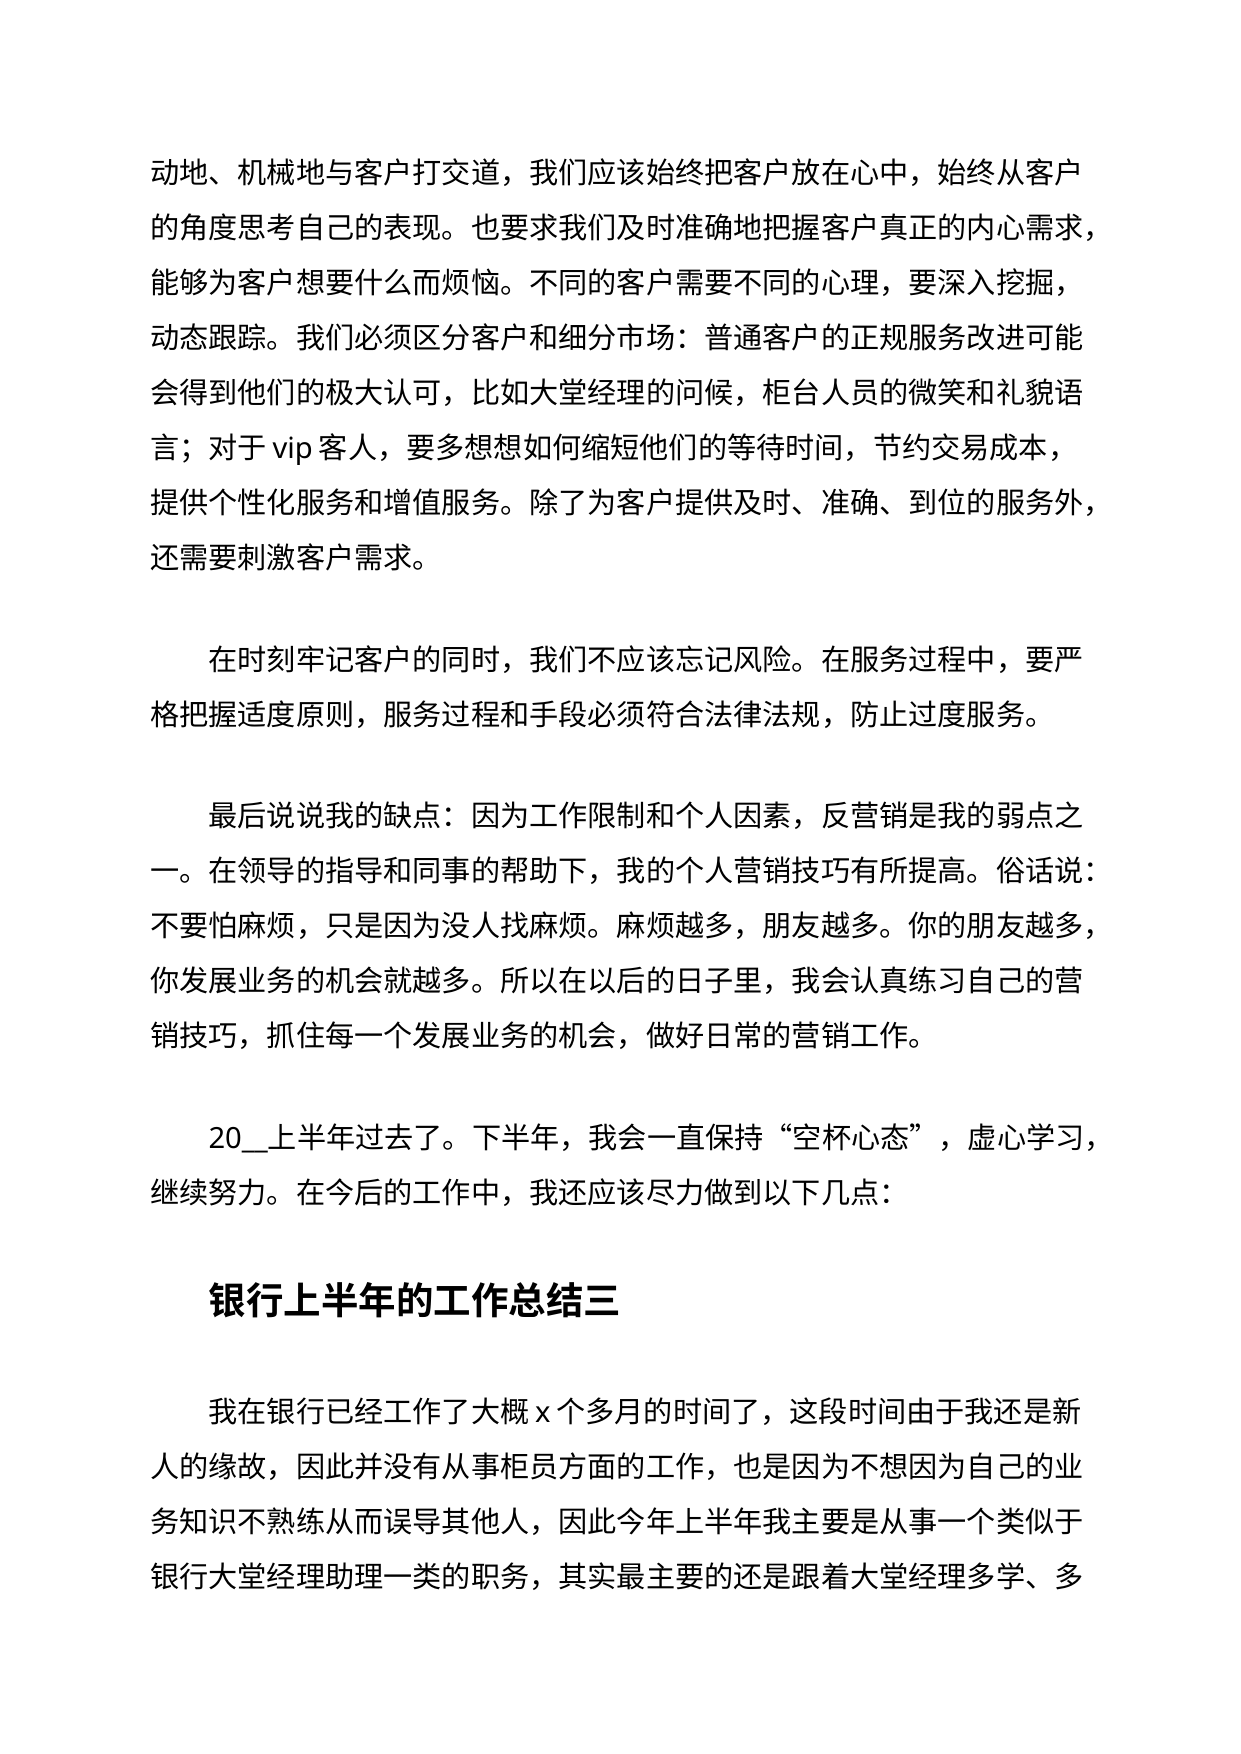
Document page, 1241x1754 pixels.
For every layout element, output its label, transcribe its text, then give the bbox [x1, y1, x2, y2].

text 20__上半年过去了。下半年，我会一直保持“空杯心态”，虚心学习，继续努力。在今后的工作中，我还应该尽力做到以下几点： [150, 1114, 1090, 1211]
text 银行上半年的工作总结三 [150, 1271, 1090, 1325]
text 在时刻牢记客户的同时，我们不应该忘记风险。在服务过程中，要严格把握适度原则，服务过程和手段必须符合法律法规，防止过度服务。 [150, 636, 1090, 733]
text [150, 150, 1090, 577]
text 最后说说我的缺点：因为工作限制和个人因素，反营销是我的弱点之一。在领导的指导和同事的帮助下，我的个人营销技巧有所提高。俗话说：不要怕麻烦，只是因为没人找麻烦。麻烦越多，朋友越多。你的朋友越多，你发展业务的机会就越多。所以在以后的日子里，我会认真练习自己的营销技巧，抓住每一个发展业务的机会，做好日常的营销工作。 [150, 793, 1090, 1055]
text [150, 1388, 1090, 1595]
